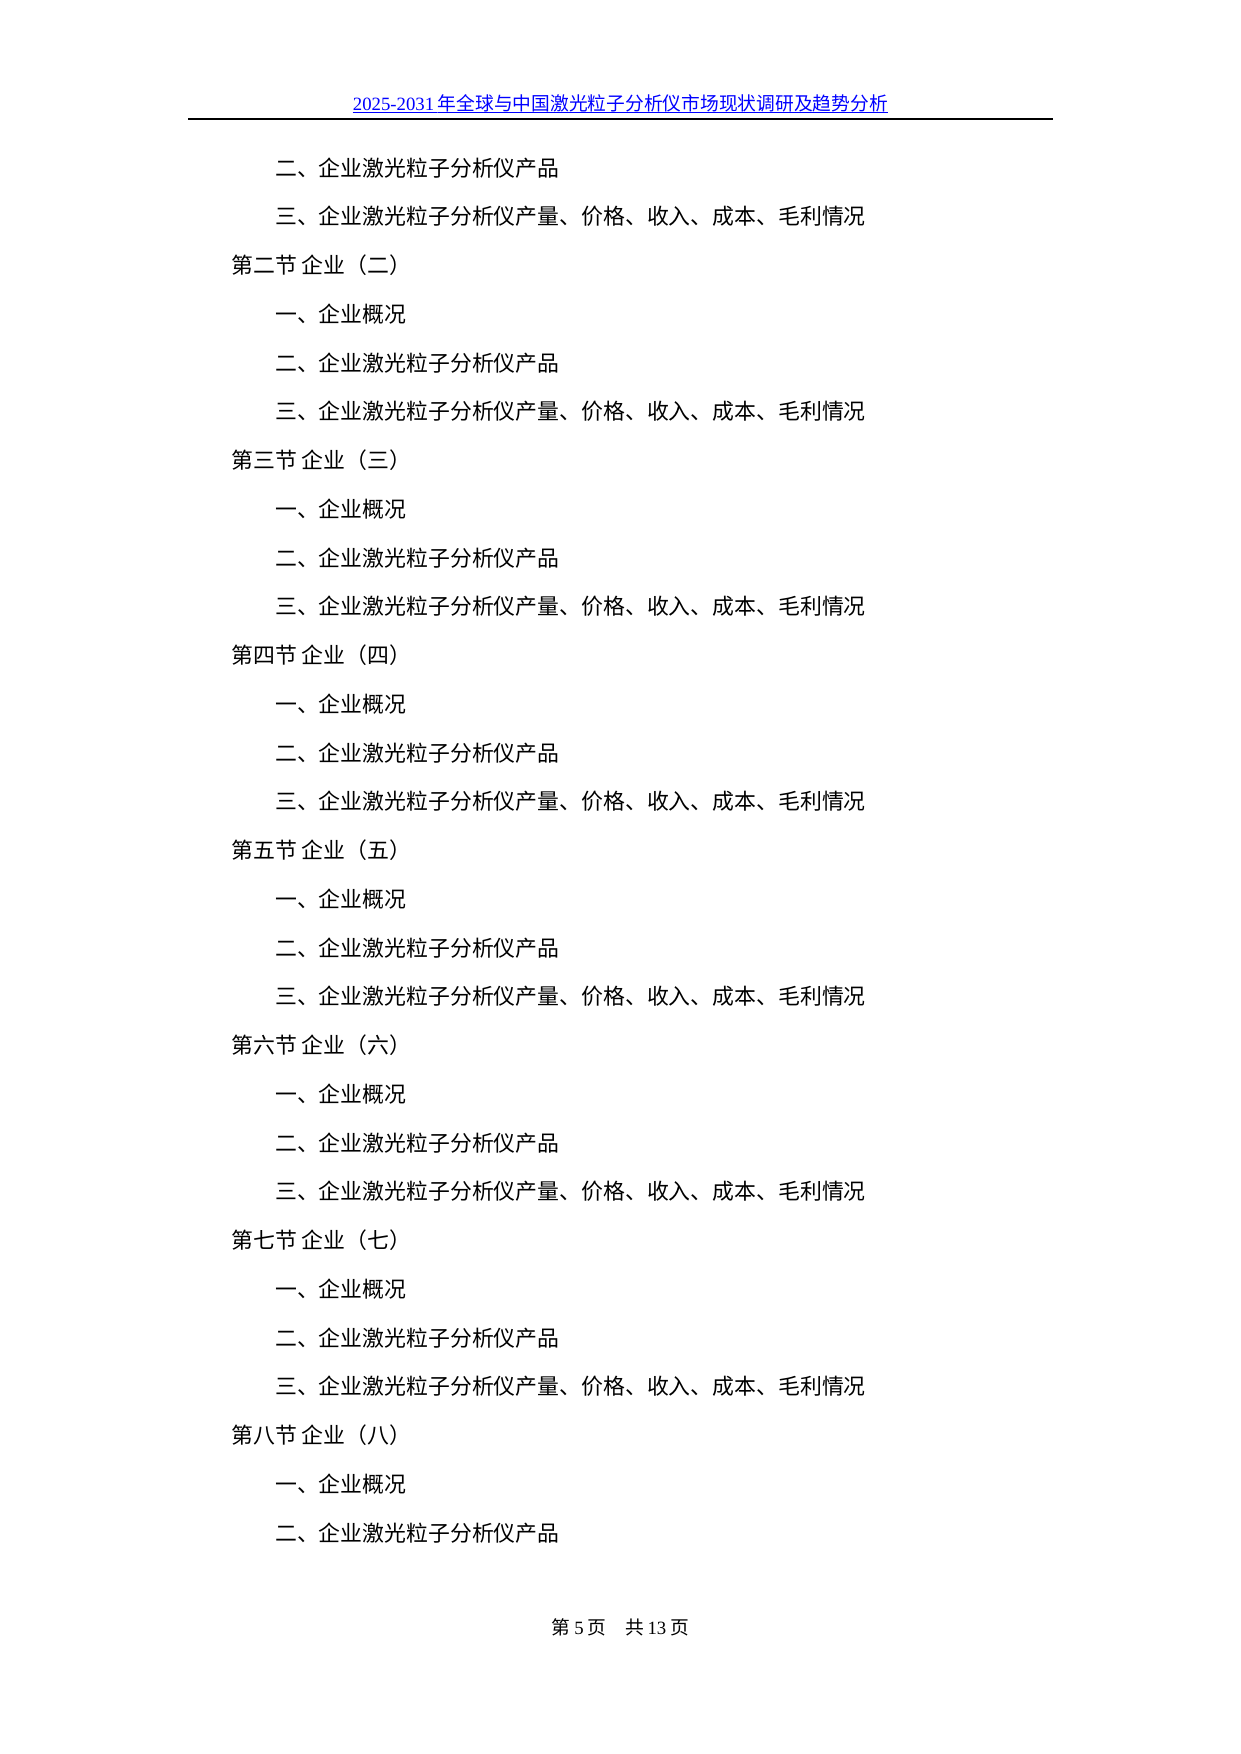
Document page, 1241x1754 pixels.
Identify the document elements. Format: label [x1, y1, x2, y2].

text [187, 150, 1053, 1548]
